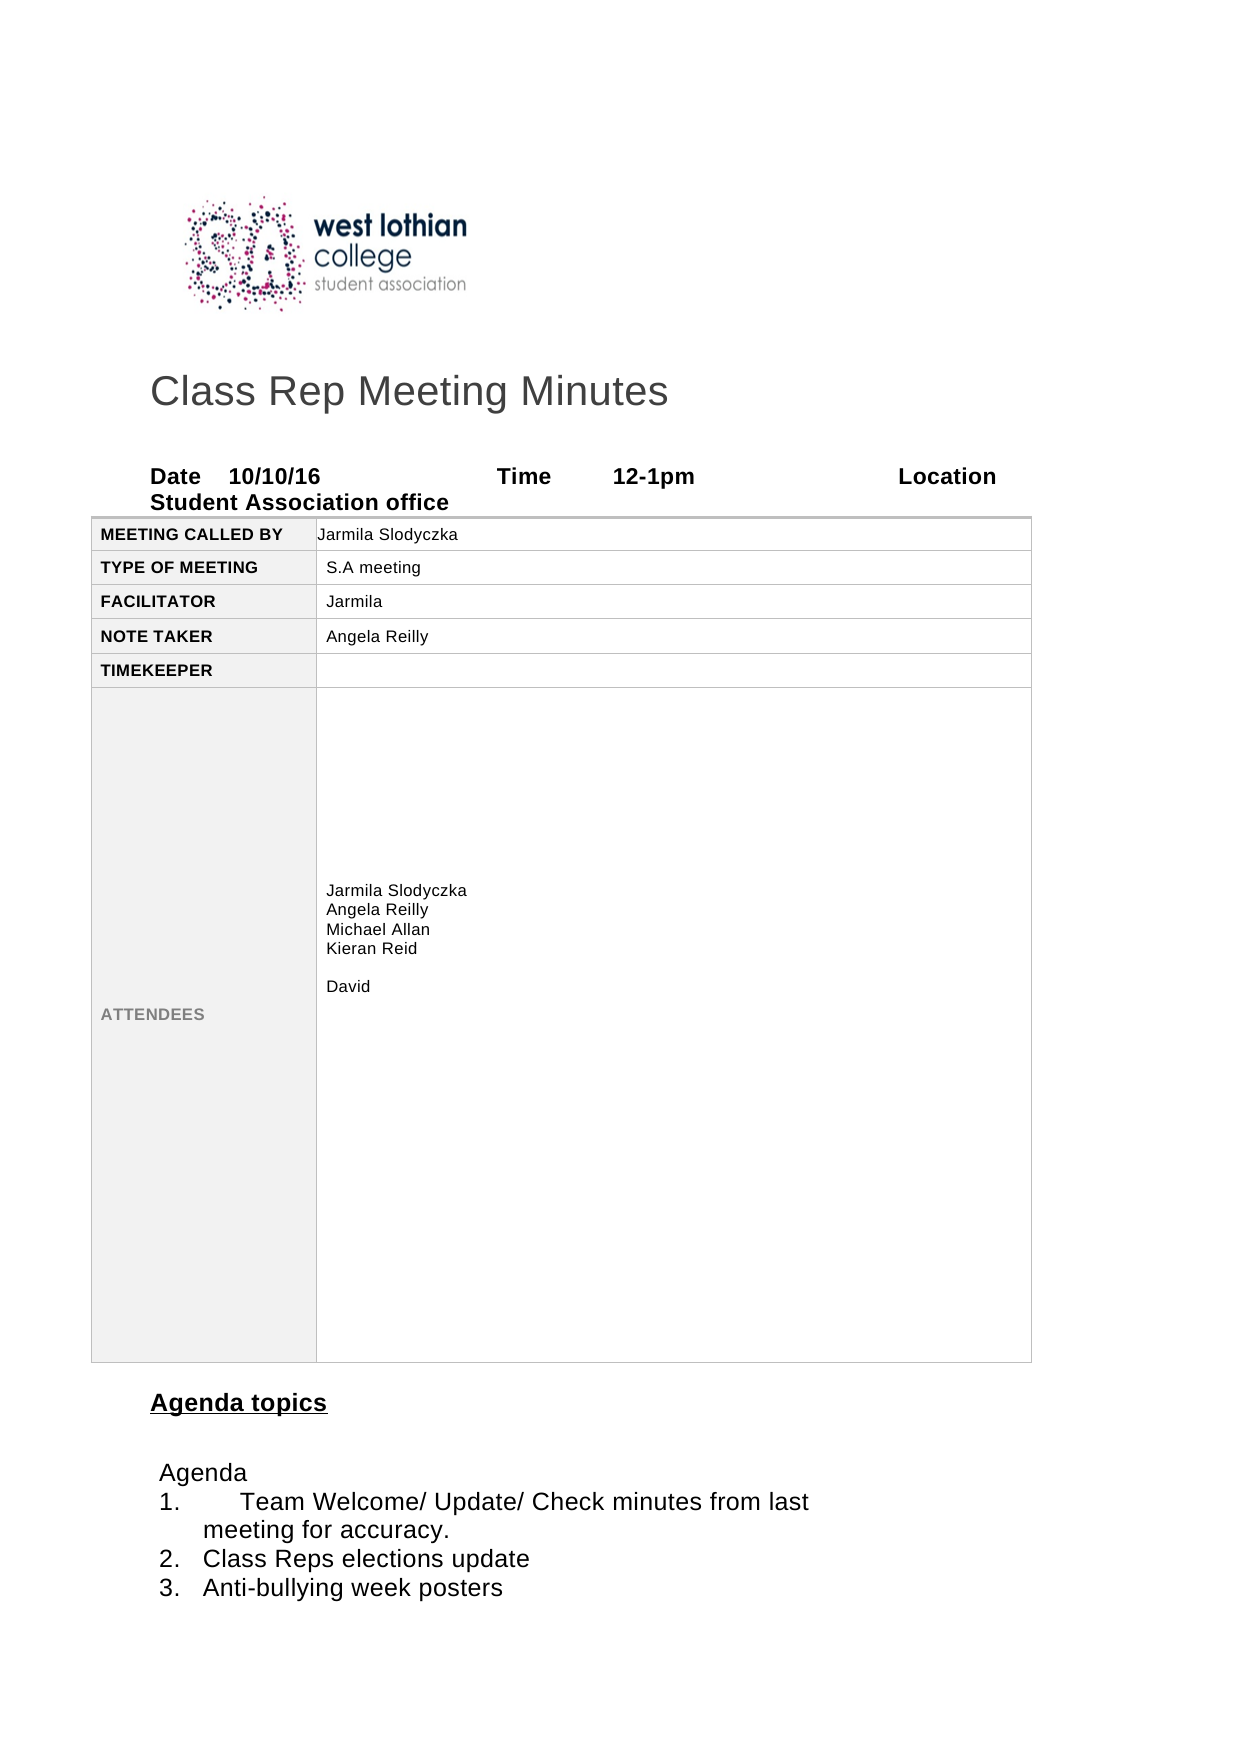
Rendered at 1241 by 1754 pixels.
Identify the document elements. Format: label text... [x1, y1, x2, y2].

table_cell Jarmila [317, 585, 1031, 618]
table_cell Facilitator [92, 585, 316, 618]
table_cell Timekeeper [92, 654, 316, 687]
table_cell Jarmila Slodyczka Angela Reilly Michael Allan Kieran Reid David [317, 688, 1031, 1362]
table_cell Attendees [92, 688, 316, 1362]
title Class Rep Meeting Minutes [150, 366, 1090, 414]
table_header Meeting called by [92, 519, 316, 550]
text 2. Class Reps elections update [159, 1544, 1090, 1573]
table_cell Type of meeting [92, 551, 316, 584]
text Agenda [159, 1458, 1090, 1486]
table_cell Note taker [92, 619, 316, 653]
table_cell S.A meeting [317, 551, 1031, 584]
table_cell [317, 654, 1031, 687]
text 1. Team Welcome/ Update/ Check minutes from last [159, 1486, 1090, 1515]
subtitle Agenda topics [150, 1388, 1090, 1416]
text Date 10/10/16 Time 12-1pm Location Student Association office [150, 463, 1090, 516]
table_header Jarmila Slodyczka [317, 519, 1031, 550]
table_cell Angela Reilly [317, 619, 1031, 653]
text meeting for accuracy. [159, 1515, 1090, 1544]
text 3. Anti-bullying week posters [159, 1573, 1090, 1601]
picture [150, 150, 516, 358]
